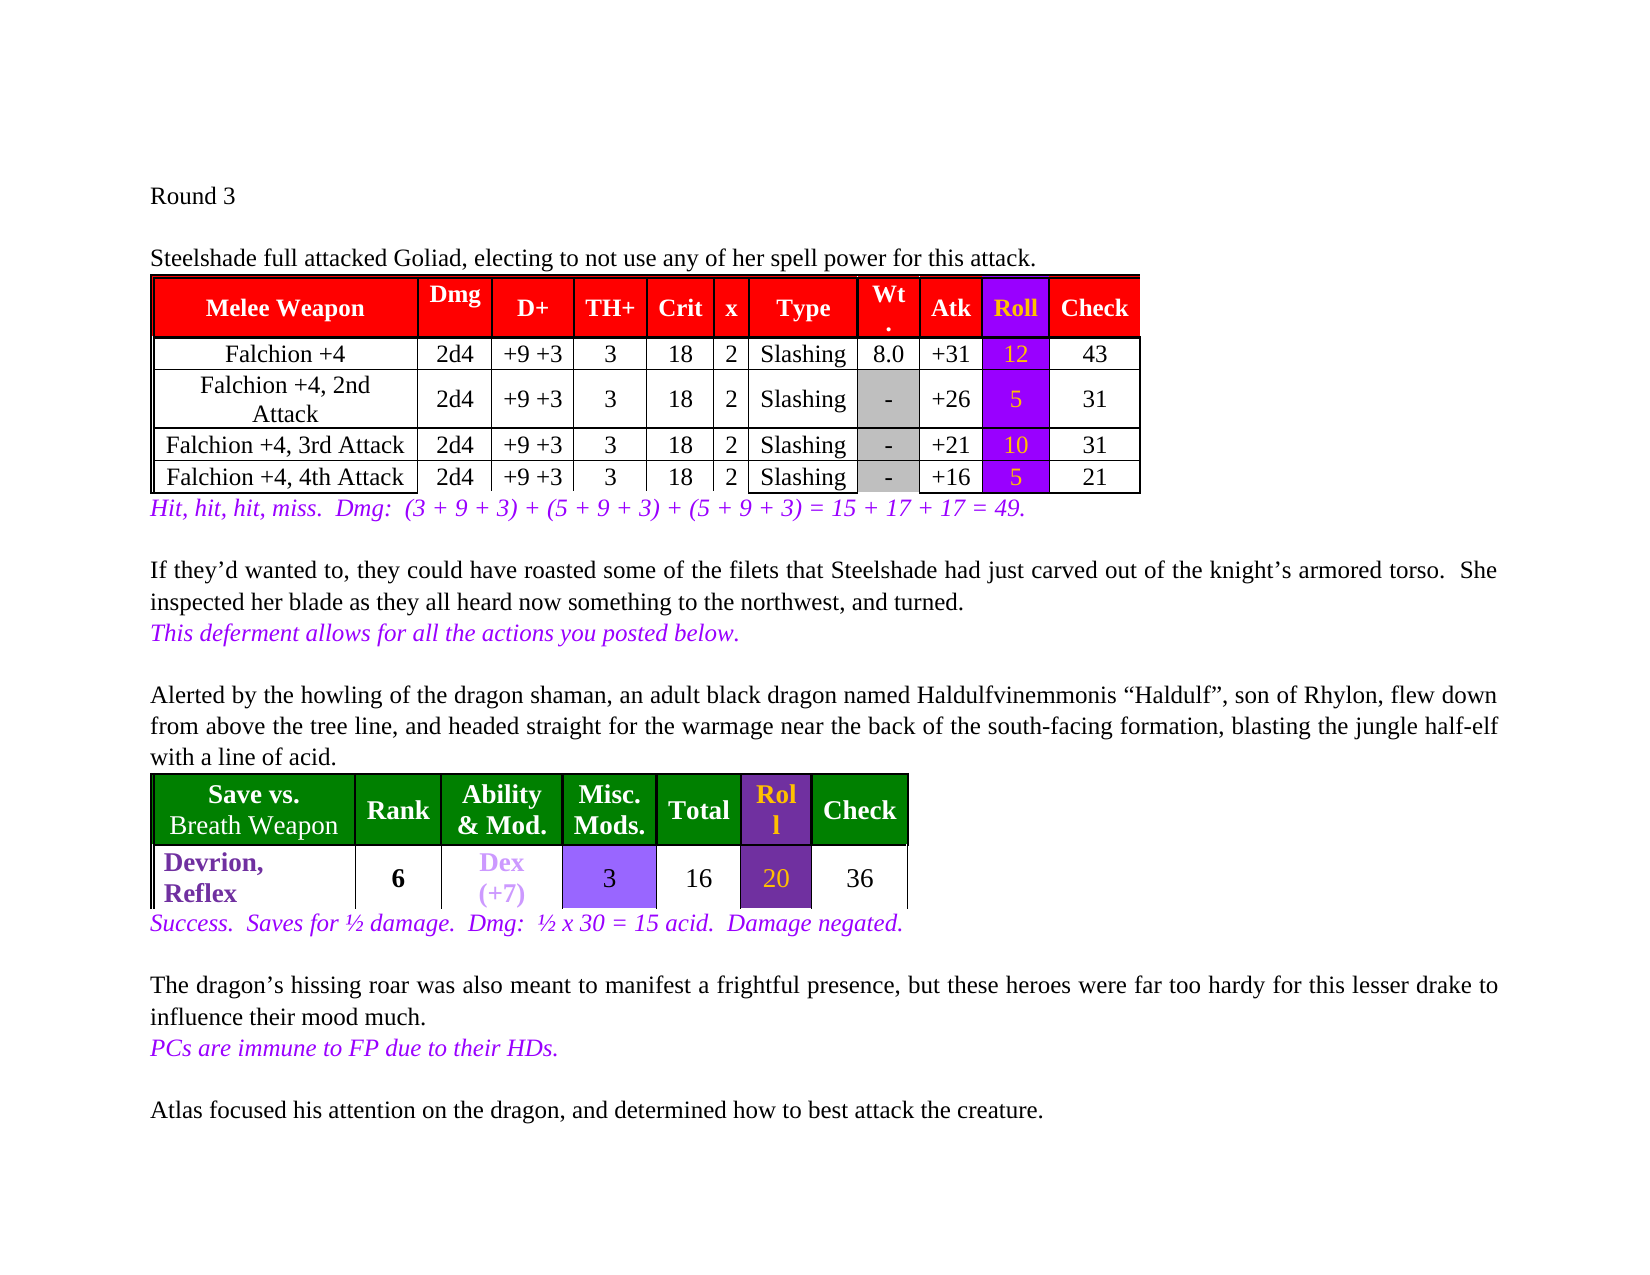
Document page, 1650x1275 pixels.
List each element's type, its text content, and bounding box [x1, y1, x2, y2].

table_cell +21 [920, 429, 982, 460]
table_cell 8.0 [858, 339, 919, 369]
table_cell Falchion +4, 2nd Attack [155, 370, 417, 427]
table_cell 2d4 [418, 429, 491, 460]
table_cell 3 [574, 370, 646, 427]
table_header TH+ [575, 279, 646, 336]
table_cell Falchion +4, 3rd Attack [155, 429, 417, 460]
table_cell Slashing [749, 339, 857, 369]
table_cell Dex (+7) [442, 846, 562, 908]
table_cell 31 [1050, 429, 1139, 460]
table_header Total [658, 775, 740, 844]
table_header Check [1050, 279, 1140, 336]
table_header Melee Weapon [155, 279, 417, 336]
table_cell 3 [574, 429, 646, 460]
table_header Check [813, 775, 907, 844]
table_cell Slashing [749, 429, 857, 460]
table_cell - [858, 461, 919, 492]
text PCs are immune to FP due to their HDs. [150, 1033, 1500, 1061]
table_cell - [858, 429, 919, 460]
table_cell 5 [983, 461, 1049, 492]
table_cell 16 [657, 846, 740, 908]
table_cell +26 [920, 370, 982, 427]
text The dragon’s hissing roar was also meant to manifest a frightful presence, but these heroes were far too hardy for this lesser drake to influence their mood much. [150, 971, 1500, 1030]
table_cell 3 [574, 461, 647, 492]
table_header Save vs. Breath Weapon [155, 775, 354, 844]
table_cell - [858, 370, 919, 427]
table_cell 18 [647, 429, 713, 460]
table_header Roll [983, 279, 1048, 336]
table_cell +31 [920, 339, 982, 369]
table_cell +9 +3 [492, 339, 573, 369]
table_cell 6 [356, 846, 441, 908]
table_cell 2d4 [418, 370, 491, 427]
table_cell 31 [1050, 370, 1139, 427]
table_header x [715, 279, 748, 336]
table_cell Slashing [749, 461, 857, 492]
text Round 3 [150, 181, 1500, 210]
table_cell 12 [983, 339, 1049, 369]
table_cell Falchion +4, 4th Attack [155, 461, 417, 492]
table_header Crit [648, 279, 713, 336]
table_cell 3 [563, 846, 656, 908]
text Steelshade full attacked Goliad, electing to not use any of her spell power for this attack. [150, 243, 1500, 272]
table_cell Devrion, Reflex [155, 846, 355, 908]
text Alerted by the howling of the dragon shaman, an adult black dragon named Haldulfvinemmonis “Haldulf”, son of Rhylon, flew down from above the tree line, and headed straight for the warmage near the back of the south-facing formation, blasting the jungle half-elf with a line of acid. [150, 680, 1500, 771]
table_header Rank [356, 775, 440, 844]
table_cell 18 [647, 339, 713, 369]
table_cell 10 [983, 429, 1049, 460]
table_header Type [750, 279, 856, 336]
table_cell Slashing [749, 370, 857, 427]
table_cell +16 [920, 461, 982, 492]
table_cell 36 [812, 844, 907, 908]
table_header Ability & Mod. [442, 775, 561, 844]
table_cell 43 [1050, 339, 1139, 369]
text Hit, hit, hit, miss. Dmg: (3 + 9 + 3) + (5 + 9 + 3) + (5 + 9 + 3) = 15 + 17 + 17 = 49. [150, 493, 1500, 522]
text This deferment allows for all the actions you posted below. [150, 618, 1500, 646]
table_cell +9 +3 [492, 429, 573, 460]
table_cell 20 [741, 846, 811, 908]
table_cell 5 [983, 370, 1049, 427]
text Atlas focused his attention on the dragon, and determined how to best attack the creature. [150, 1095, 1500, 1123]
table_header Atk [921, 279, 981, 336]
table_cell Falchion +4 [155, 339, 417, 369]
table_cell 2 [714, 461, 748, 492]
table_cell 18 [647, 461, 714, 492]
table_header Misc. Mods. [564, 775, 655, 844]
table_header Dmg [419, 279, 491, 336]
table_cell 18 [647, 370, 713, 427]
table_cell 2 [714, 429, 748, 460]
text Success. Saves for ½ damage. Dmg: ½ x 30 = 15 acid. Damage negated. [150, 908, 1500, 937]
table_cell 2 [714, 339, 748, 369]
table_cell 2 [714, 370, 748, 427]
table_cell +9 +3 [492, 370, 573, 427]
table_cell 3 [574, 339, 646, 369]
table_cell +9 +3 [492, 461, 574, 492]
table_cell 2d4 [418, 339, 491, 369]
table_header Wt. [859, 279, 919, 336]
table_header Roll [742, 775, 810, 844]
table_cell 21 [1050, 461, 1139, 492]
table_cell 2d4 [418, 461, 492, 492]
text If they’d wanted to, they could have roasted some of the filets that Steelshade had just carved out of the knight’s armored torso. She inspected her blade as they all heard now something to the northwest, and turned. [150, 556, 1500, 615]
table_header D+ [493, 279, 573, 336]
